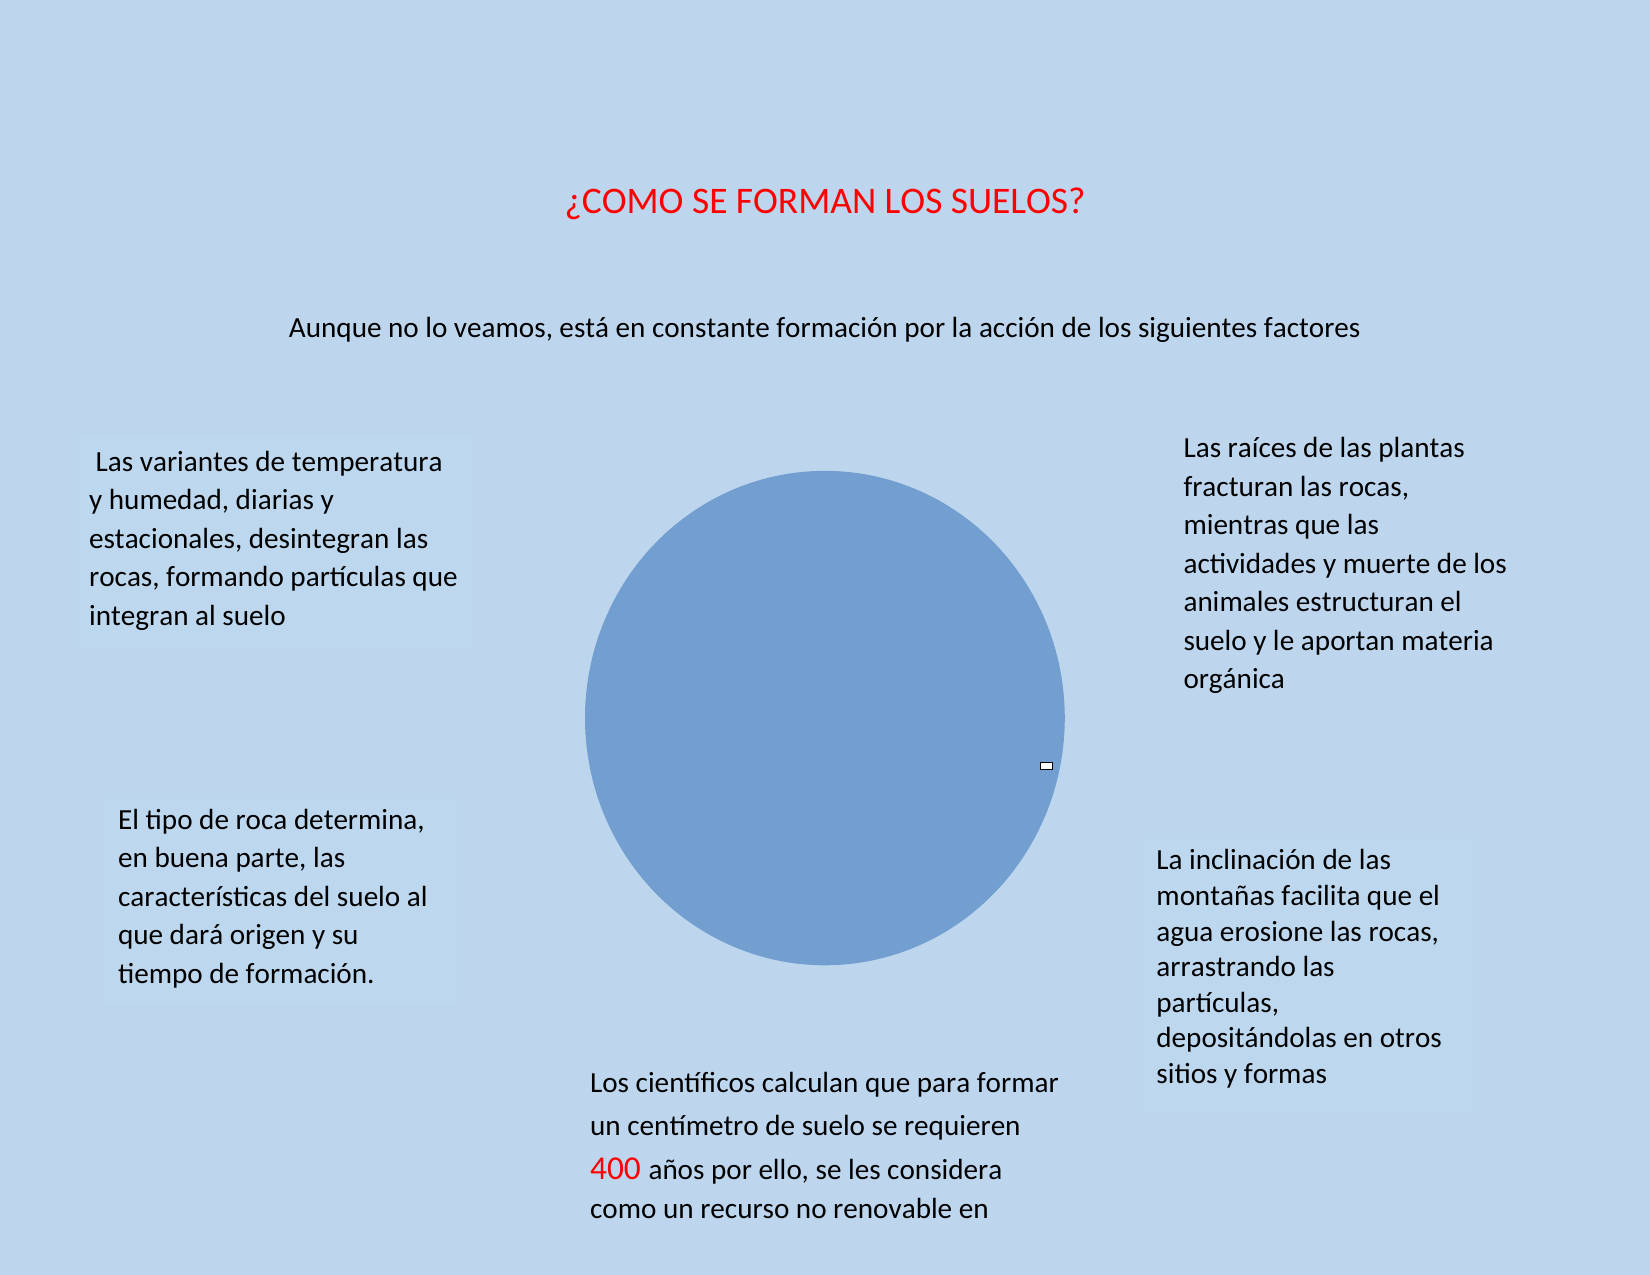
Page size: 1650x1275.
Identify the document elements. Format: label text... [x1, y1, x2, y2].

text ¿COMO SE FORMAN LOS SUELOS? [148, 177, 1502, 223]
text Aunque no lo veamos, está en constante formación por la acción de los siguientes factores [148, 309, 1502, 345]
